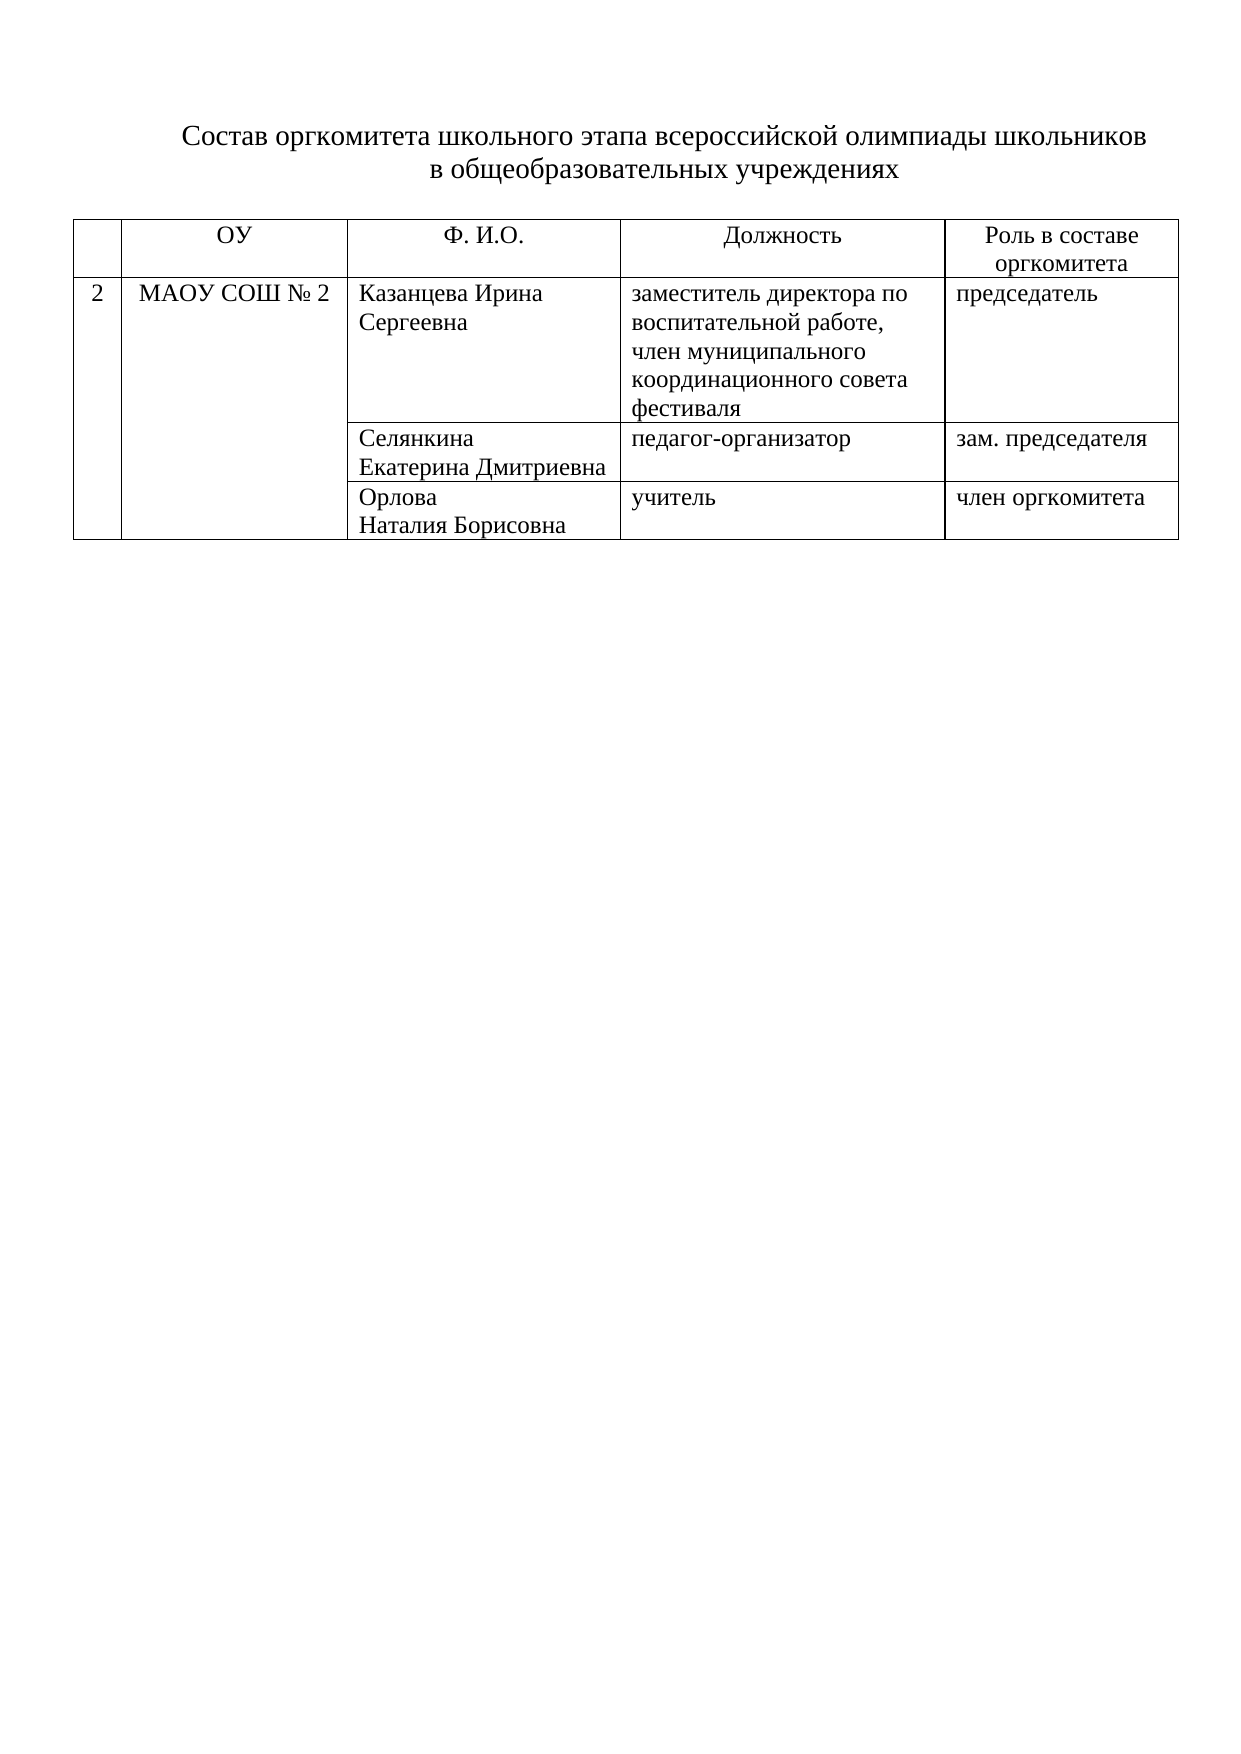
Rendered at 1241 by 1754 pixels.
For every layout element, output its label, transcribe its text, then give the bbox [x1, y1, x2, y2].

table_cell заместитель директора по воспитательной работе, член муниципального координационного совета фестиваля [621, 278, 944, 422]
table_header [74, 220, 121, 277]
table_cell Селянкина Екатерина Дмитриевна [348, 423, 620, 481]
table_header ОУ [122, 220, 347, 277]
table_cell учитель [621, 482, 944, 539]
table_cell педагог-организатор [621, 423, 944, 481]
table_header Ф. И.О. [348, 220, 620, 277]
table_header Роль в составе оргкомитета [946, 220, 1178, 277]
table_cell зам. председателя [946, 423, 1178, 481]
table_cell член оргкомитета [946, 482, 1178, 539]
text Состав оргкомитета школьного этапа всероссийской олимпиады школьников в общеобразовательных учреждениях [177, 118, 1152, 185]
table_cell МАОУ СОШ № 2 [122, 278, 347, 539]
table_cell 2 [74, 278, 121, 539]
table_cell Орлова Наталия Борисовна [348, 482, 620, 539]
table_cell Казанцева Ирина Сергеевна [348, 278, 620, 422]
table_header Должность [621, 220, 944, 277]
table_cell председатель [946, 278, 1178, 422]
